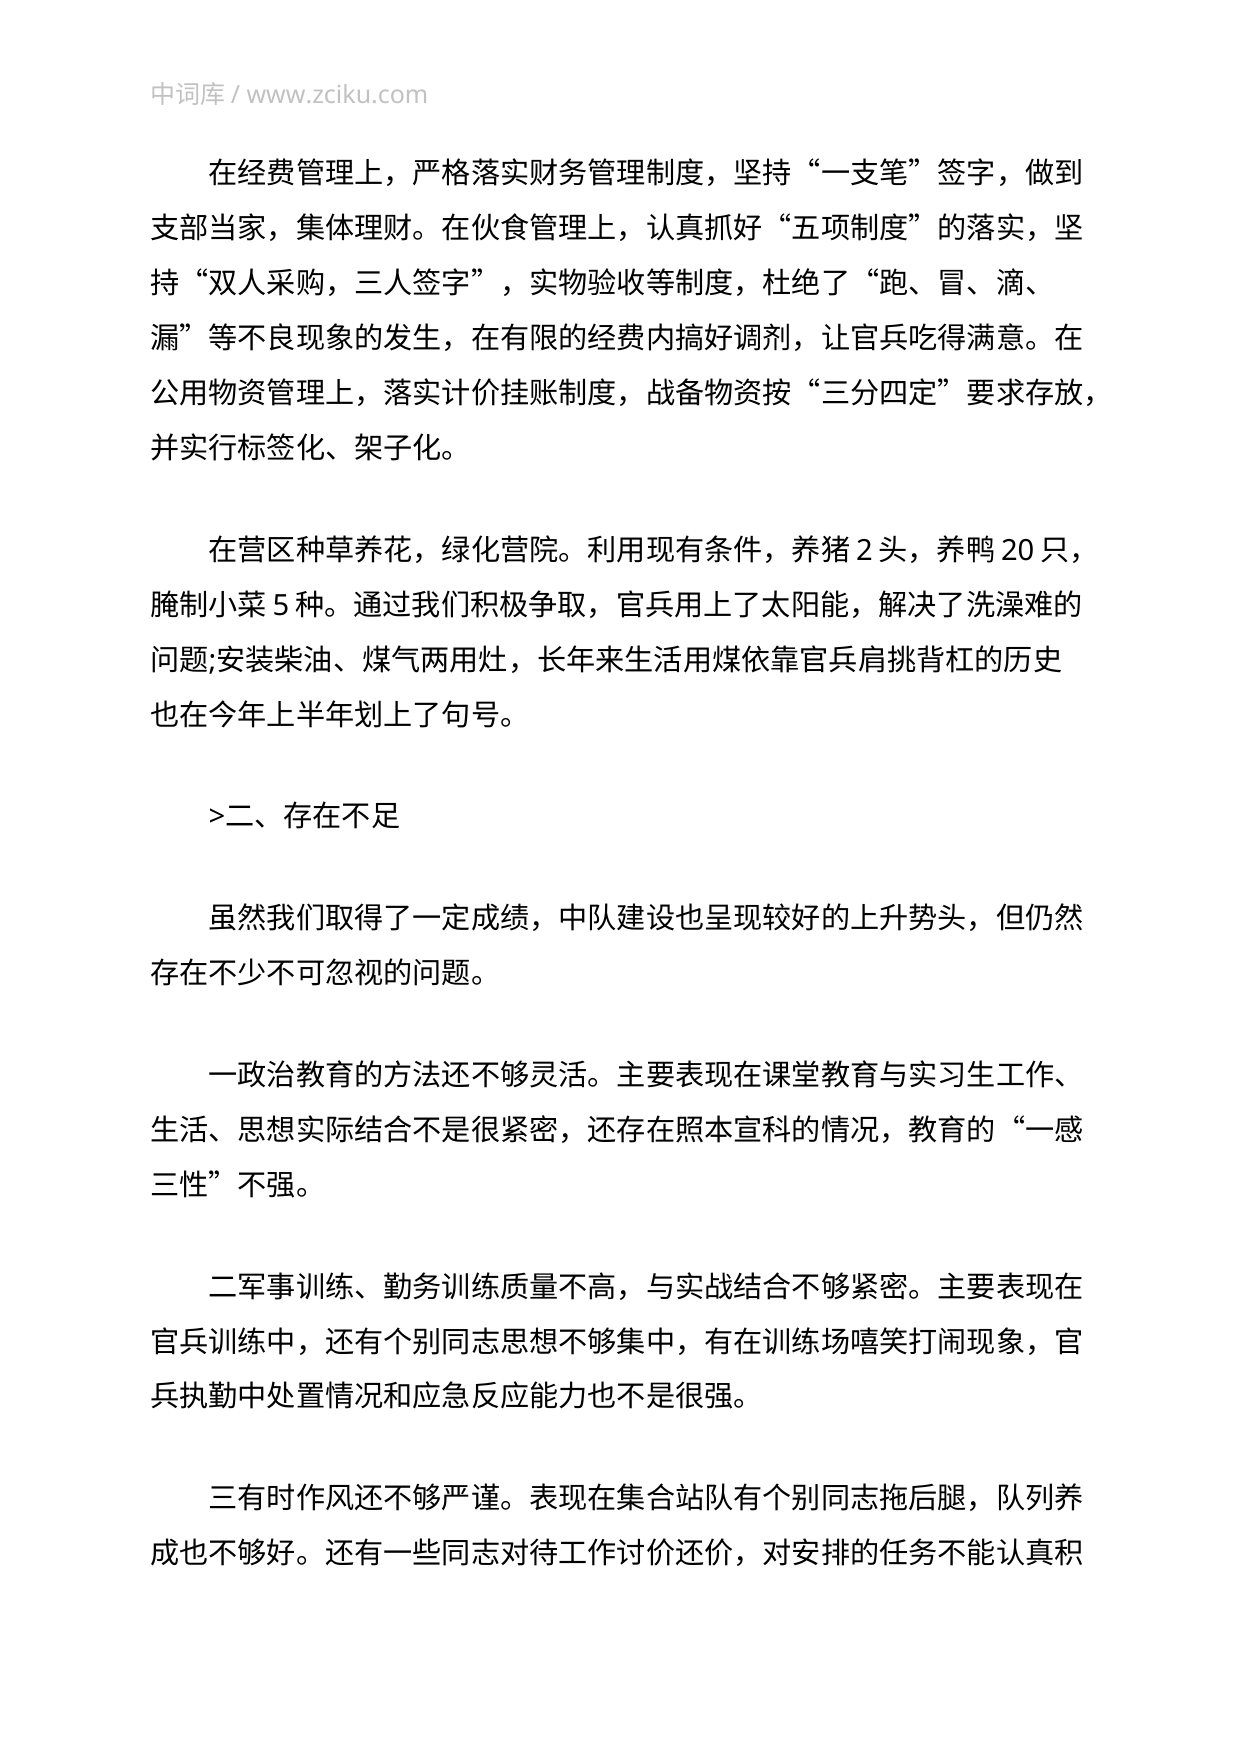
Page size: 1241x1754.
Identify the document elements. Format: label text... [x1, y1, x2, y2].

text 在营区种草养花，绿化营院。利用现有条件，养猪2头，养鸭20只，腌制小菜5种。通过我们积极争取，官兵用上了太阳能，解决了洗澡难的问题;安装柴油、煤气两用灶，长年来生活用煤依靠官兵肩挑背杠的历史也在今年上半年划上了句号。 [150, 526, 1090, 733]
text 在经费管理上，严格落实财务管理制度，坚持“一支笔”签字，做到支部当家，集体理财。在伙食管理上，认真抓好“五项制度”的落实，坚持“双人采购，三人签字”，实物验收等制度，杜绝了“跑、冒、滴、漏”等不良现象的发生，在有限的经费内搞好调剂，让官兵吃得满意。在公用物资管理上，落实计价挂账制度，战备物资按“三分四定”要求存放，并实行标签化、架子化。 [150, 150, 1090, 467]
text >二、存在不足 [150, 793, 1090, 835]
text 二军事训练、勤务训练质量不高，与实战结合不够紧密。主要表现在官兵训练中，还有个别同志思想不够集中，有在训练场嘻笑打闹现象，官兵执勤中处置情况和应急反应能力也不是很强。 [150, 1263, 1090, 1415]
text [150, 1475, 1090, 1572]
text 一政治教育的方法还不够灵活。主要表现在课堂教育与实习生工作、生活、思想实际结合不是很紧密，还存在照本宣科的情况，教育的“一感三性”不强。 [150, 1052, 1090, 1204]
text 虽然我们取得了一定成绩，中队建设也呈现较好的上升势头，但仍然存在不少不可忽视的问题。 [150, 895, 1090, 992]
